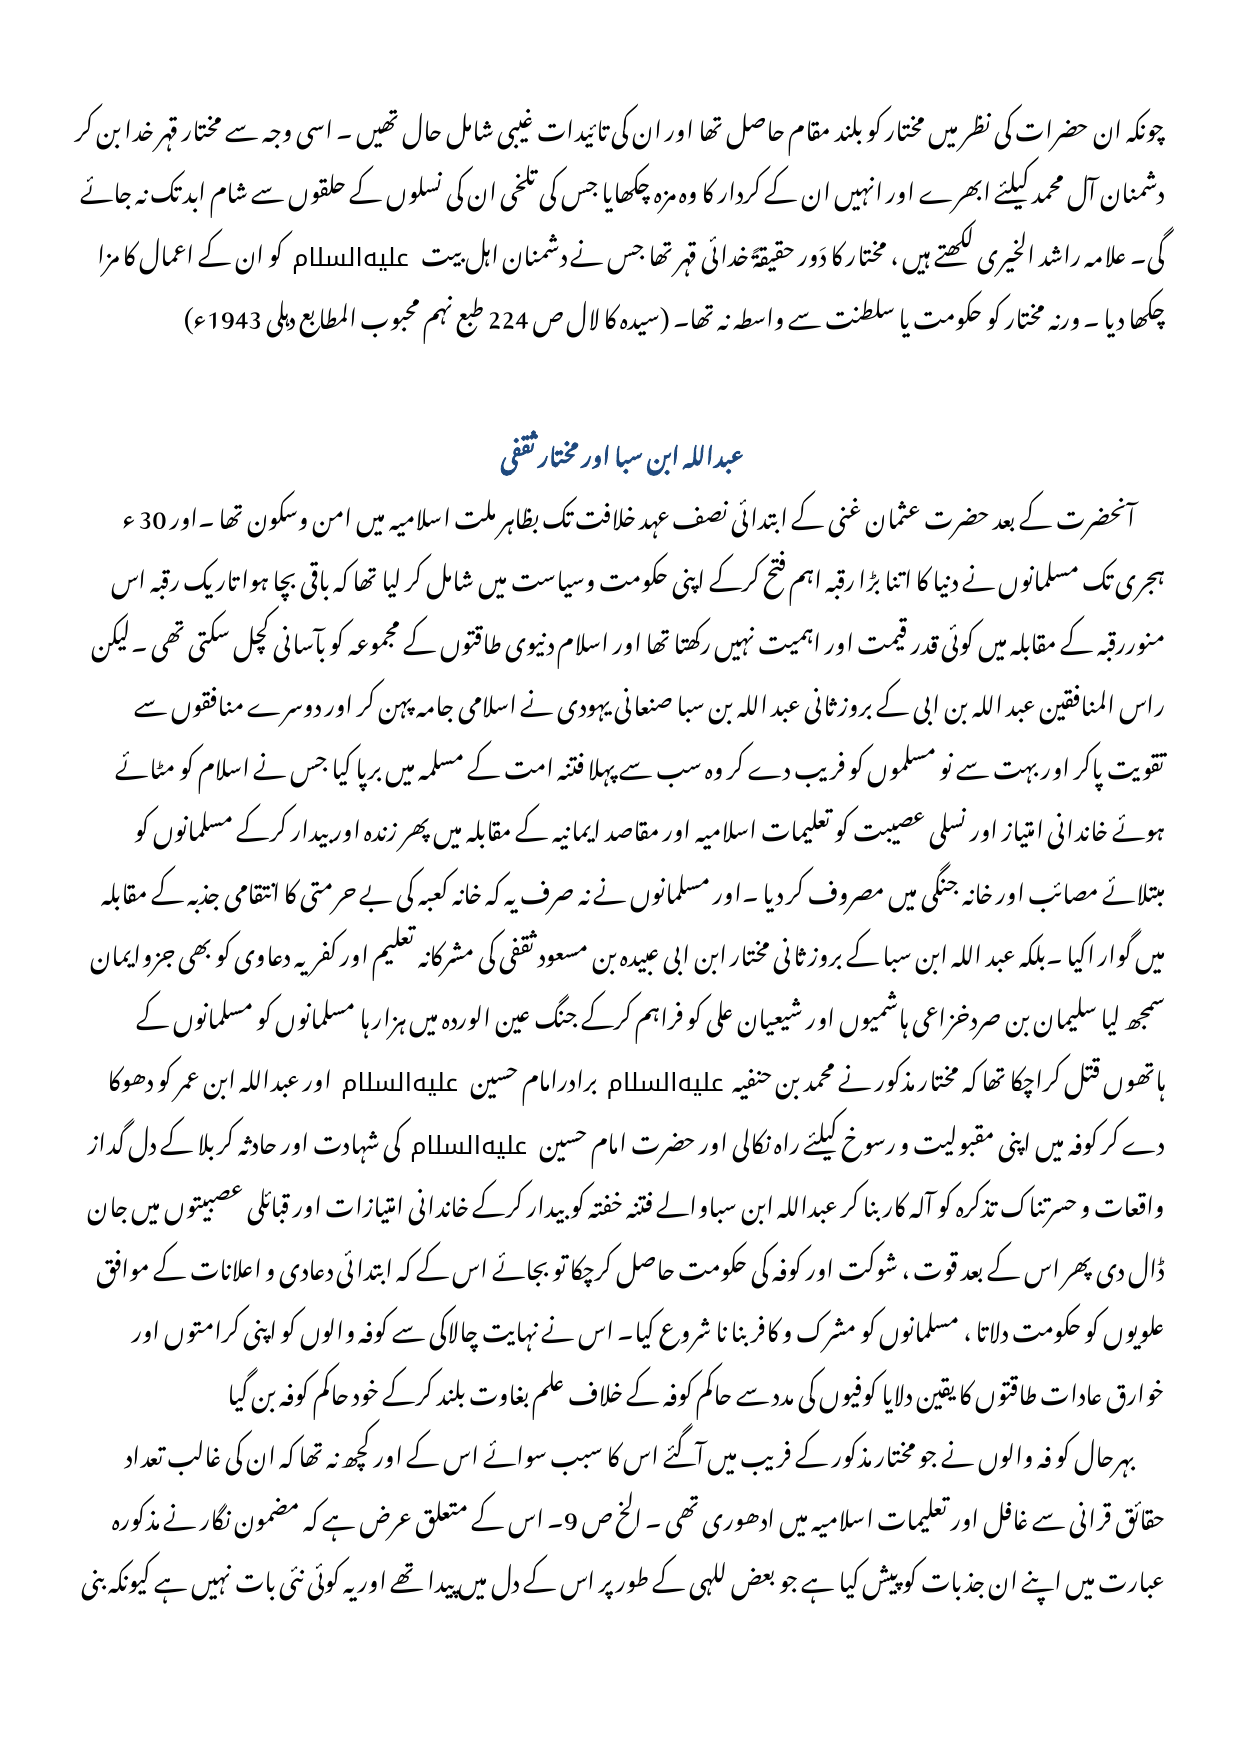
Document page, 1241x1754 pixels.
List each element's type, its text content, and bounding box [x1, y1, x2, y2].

subtitle عبداللہ ابن سبا اور مختار ثقفی [75, 419, 1165, 482]
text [75, 94, 1165, 344]
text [75, 1420, 1165, 1607]
text آنحضرت کے بعد حضرت عثمان غنی کے ابتدائی نصف عہد خلافت تک بظاہر ملت اسلامیہ میں امن وسکون تھا ۔اور 30 ء ہجری تک مسلمانوں نے دنیا کا اتنا بڑا رقبہ اہم فتح کرکے اپنی حکومت وسیاست میں شامل کر لیا تھا کہ باقی بچا ہوا تاریک رقبہ اس منوررقبہ کے مقابلہ میں کوئی قدر قیمت اور اہمیت نہیں رکھتا تھا اور اسلام دنیوی طاقتوں کے مجموعہ کو بآسانی کچل سکتی تھی ۔لیکن راس المنافقین عبد اللہ بن ابی کے بروز ثانی عبد اللہ بن سبا صنعانی یہودی نے اسلامی جامہ پہن کر اور دوسرے منافقوں سے تقویت پاکر اور بہت سے نو مسلموں کو فریب دے کر وہ سب سے پہلا فتنہ امت کے مسلمہ میں برپا کیا جس نے اسلام کو مٹائے ہوئے خاندانی امتیاز اور نسلی عصیبت کو تعلیمات اسلامیہ اور مقاصد ایمانیہ کے مقابلہ میں پھر زندہ اور بیدار کرکے مسلمانوں کو مبتلائے مصائب اور خانہ جنگی میں مصروف کر دیا ۔اور مسلمانوں نے نہ صرف یہ کہ خانہ کعبہ کی بے حرمتی کا انتقامی جذبہ کے مقابلہ میں گوار اکیا ۔بلکہ عبد اللہ ابن سبا کے بروز ثانی مختار ابن ابی عبیدہ بن مسعود ثقفی کی مشرکانہ تعلیم اور کفریہ دعاوی کو بھی جزوایمان سمجھ لیا سلیمان بن صردخزاعی ہاشمیوں اور شیعیان علی کو فراہم کرکے جنگ عین الوردہ میں ہزار ہا مسلمانوں کو مسلمانوں کے ہاتھوں قتل کراچکا تھا کہ مختار مذکور نے محمد بن حنفیہ عليه‌السلام برادرامام حسین عليه‌السلام اور عبداللہ ابن عمر کو دھوکا دے کر کوفہ میں اپنی مقبولیت و رسوخ کیلئے راہ نکالی اور حضرت امام حسین عليه‌السلام کی شہادت اور حادثہ کربلا کے دل گداز واقعات و حسرتناک تذکرہ کو آلہ کار بنا کر عبداللہ ابن سباوالے فتنہ خفتہ کوبیدار کرکے خاندانی امتیازات اور قبائلی عصبیتوں میں جان ڈال دی پھر اس کے بعد قوت ، شوکت اور کوفہ کی حکومت حاصل کرچکا تو بجائے اس کے کہ ابتدائی دعادی و اعلانات کے موافق علویوں کو حکومت دلاتا ، مسلمانوں کو مشرک و کافر بنا نا شروع کیا۔ اس نے نہایت چالاکی سے کوفہ والوں کو اپنی کرامتوں اور خوارق عادات طاقتوں کا یقین دلایا کوفیوں کی مدد سے حاکم کوفہ کے خلاف علم بغاوت بلند کرکے خود حاکم کوفہ بن گیا [75, 482, 1165, 1420]
